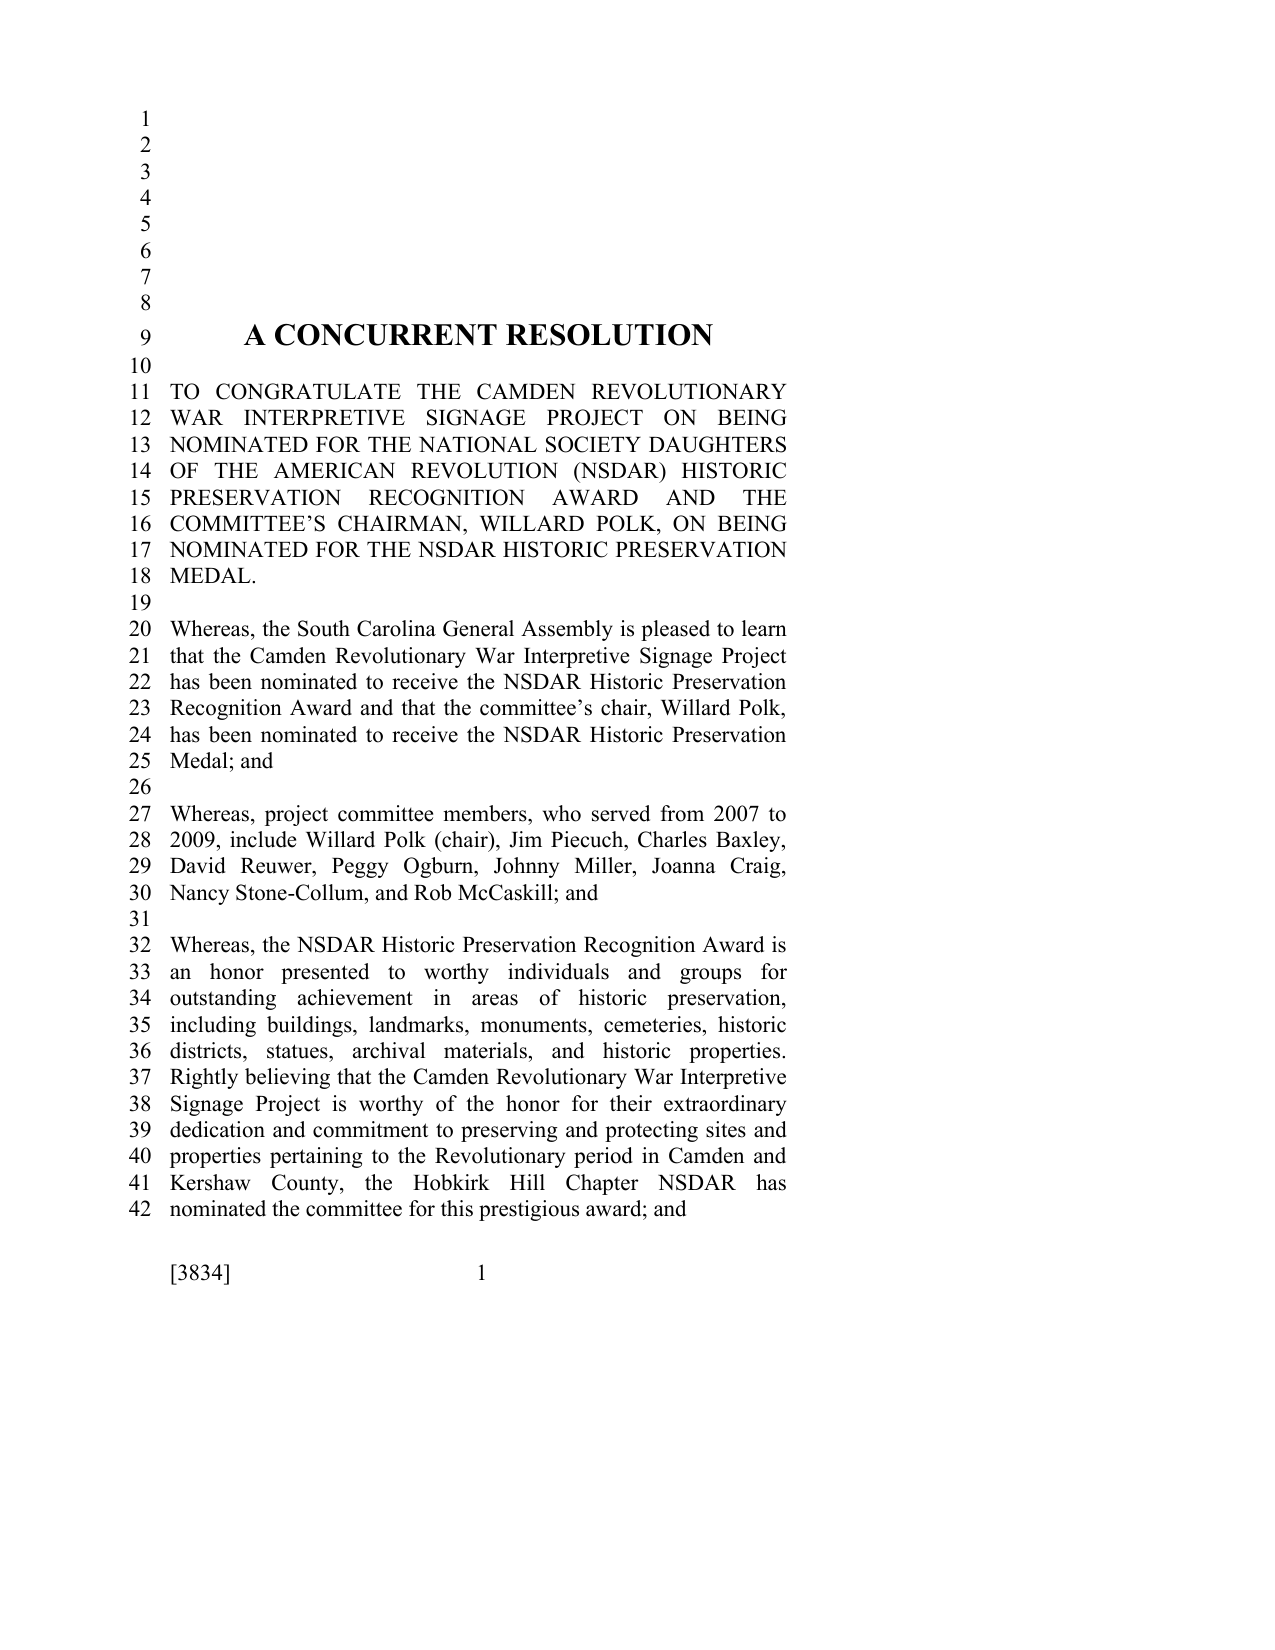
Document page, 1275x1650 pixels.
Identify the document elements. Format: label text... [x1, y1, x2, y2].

text TO CONGRATULATE THE CAMDEN REVOLUTIONARY WAR INTERPRETIVE SIGNAGE PROJECT ON BEING NOMINATED FOR THE NATIONAL SOCIETY DAUGHTERS OF THE AMERICAN REVOLUTION (NSDAR) HISTORIC PRESERVATION RECOGNITION AWARD AND THE COMMITTEE’S CHAIRMAN, WILLARD POLK, ON BEING NOMINATED FOR THE NSDAR HISTORIC PRESERVATION MEDAL. [169, 378, 787, 589]
text Whereas, project committee members, who served from 2007 to 2009, include Willard Polk (chair), Jim Piecuch, Charles Baxley, David Reuwer, Peggy Ogburn, Johnny Miller, Joanna Craig, Nancy Stone-Collum, and Rob McCaskill; and [169, 800, 787, 905]
text A CONCURRENT RESOLUTION [169, 316, 787, 352]
text Whereas, the NSDAR Historic Preservation Recognition Award is an honor presented to worthy individuals and groups for outstanding achievement in areas of historic preservation, including buildings, landmarks, monuments, cemeteries, historic districts, statues, archival materials, and historic properties. Rightly believing that the Camden Revolutionary War Interpretive Signage Project is worthy of the honor for their extraordinary dedication and commitment to preserving and protecting sites and properties pertaining to the Revolutionary period in Camden and Kershaw County, the Hobkirk Hill Chapter NSDAR has nominated the committee for this prestigious award; and [169, 932, 787, 1221]
text Whereas, the South Carolina General Assembly is pleased to learn that the Camden Revolutionary War Interpretive Signage Project has been nominated to receive the NSDAR Historic Preservation Recognition Award and that the committee’s chair, Willard Polk, has been nominated to receive the NSDAR Historic Preservation Medal; and [169, 615, 787, 773]
